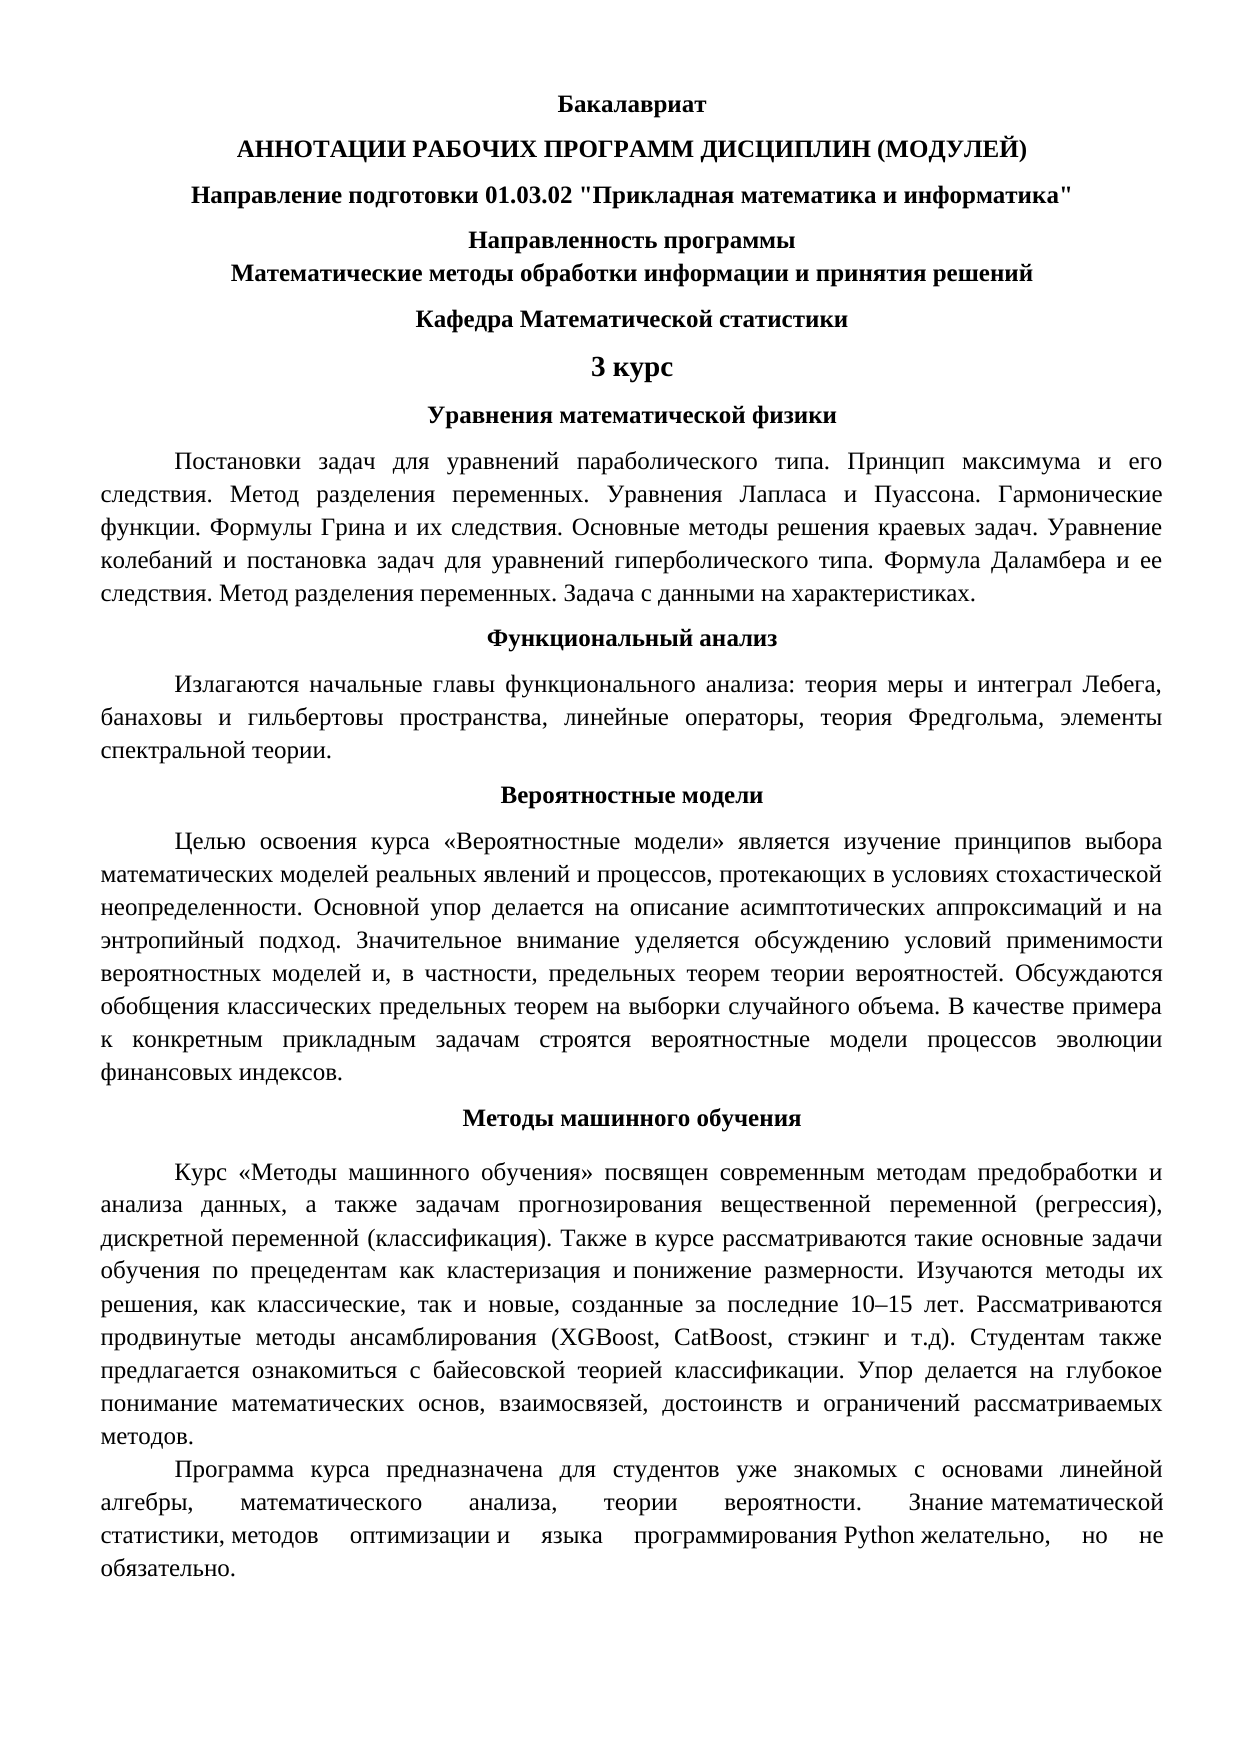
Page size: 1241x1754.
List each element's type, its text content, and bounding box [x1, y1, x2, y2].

text 3 курс [100, 349, 1163, 383]
text Математические методы обработки информации и принятия решений [100, 258, 1163, 287]
text Вероятностные модели [100, 781, 1163, 809]
text Направление подготовки 01.03.02 "Прикладная математика и информатика" [100, 180, 1163, 208]
text Излагаются начальные главы функционального анализа: теория меры и интеграл Лебега, банаховы и гильбертовы пространства, линейные операторы, теория Фредгольма, элементы спектральной теории. [100, 669, 1163, 764]
text Постановки задач для уравнений параболического типа. Принцип максимума и его следствия. Метод разделения переменных. Уравнения Лапласа и Пуассона. Гармонические функции. Формулы Грина и их следствия. Основные методы решения краевых задач. Уравнение колебаний и постановка задач для уравнений гиперболического типа. Формула Даламбера и ее следствия. Метод разделения переменных. Задача с данными на характеристиках. [100, 446, 1163, 607]
text Направленность программы [100, 225, 1163, 254]
subtitle Функциональный анализ [100, 623, 1163, 652]
text Методы машинного обучения [100, 1103, 1163, 1131]
text АННОТАЦИИ РАБОЧИХ ПРОГРАММ ДИСЦИПЛИН (МОДУЛЕЙ) [100, 134, 1163, 163]
text Целью освоения курса «Вероятностные модели» является изучение принципов выбора математических моделей реальных явлений и процессов, протекающих в условиях стохастической неопределенности. Основной упор делается на описание асимптотических аппроксимаций и на энтропийный подход. Значительное внимание уделяется обсуждению условий применимости вероятностных моделей и, в частности, предельных теорем теории вероятностей. Обсуждаются обобщения классических предельных теорем на выборки случайного объема. В качестве примера к конкретным прикладным задачам строятся вероятностные модели процессов эволюции финансовых индексов. [100, 826, 1163, 1086]
text Кафедра Математической статистики [100, 304, 1163, 332]
subtitle Уравнения математической физики [100, 400, 1163, 429]
text Курс «Методы машинного обучения» посвящен современным методам предобработки и анализа данных, а также задачам прогнозирования вещественной переменной (регрессия), дискретной переменной (классификация). Также в курсе рассматриваются такие основные задачи обучения по прецедентам как кластеризация и понижение размерности. Изучаются методы их решения, как классические, так и новые, созданные за последние 10–15 лет. Рассматриваются продвинутые методы ансамблирования (XGBoost, CatBoost, стэкинг и т.д). Студентам также предлагается ознакомиться с байесовской теорией классификации. Упор делается на глубокое понимание математических основ, взаимосвязей, достоинств и ограничений рассматриваемых методов. [100, 1157, 1163, 1449]
text Бакалавриат [100, 89, 1163, 117]
text Программа курса предназначена для студентов уже знакомых с основами линейной алгебры, математического анализа, теории вероятности. Знание математической статистики, методов оптимизации и языка программирования Python желательно, но не обязательно. [100, 1454, 1163, 1582]
